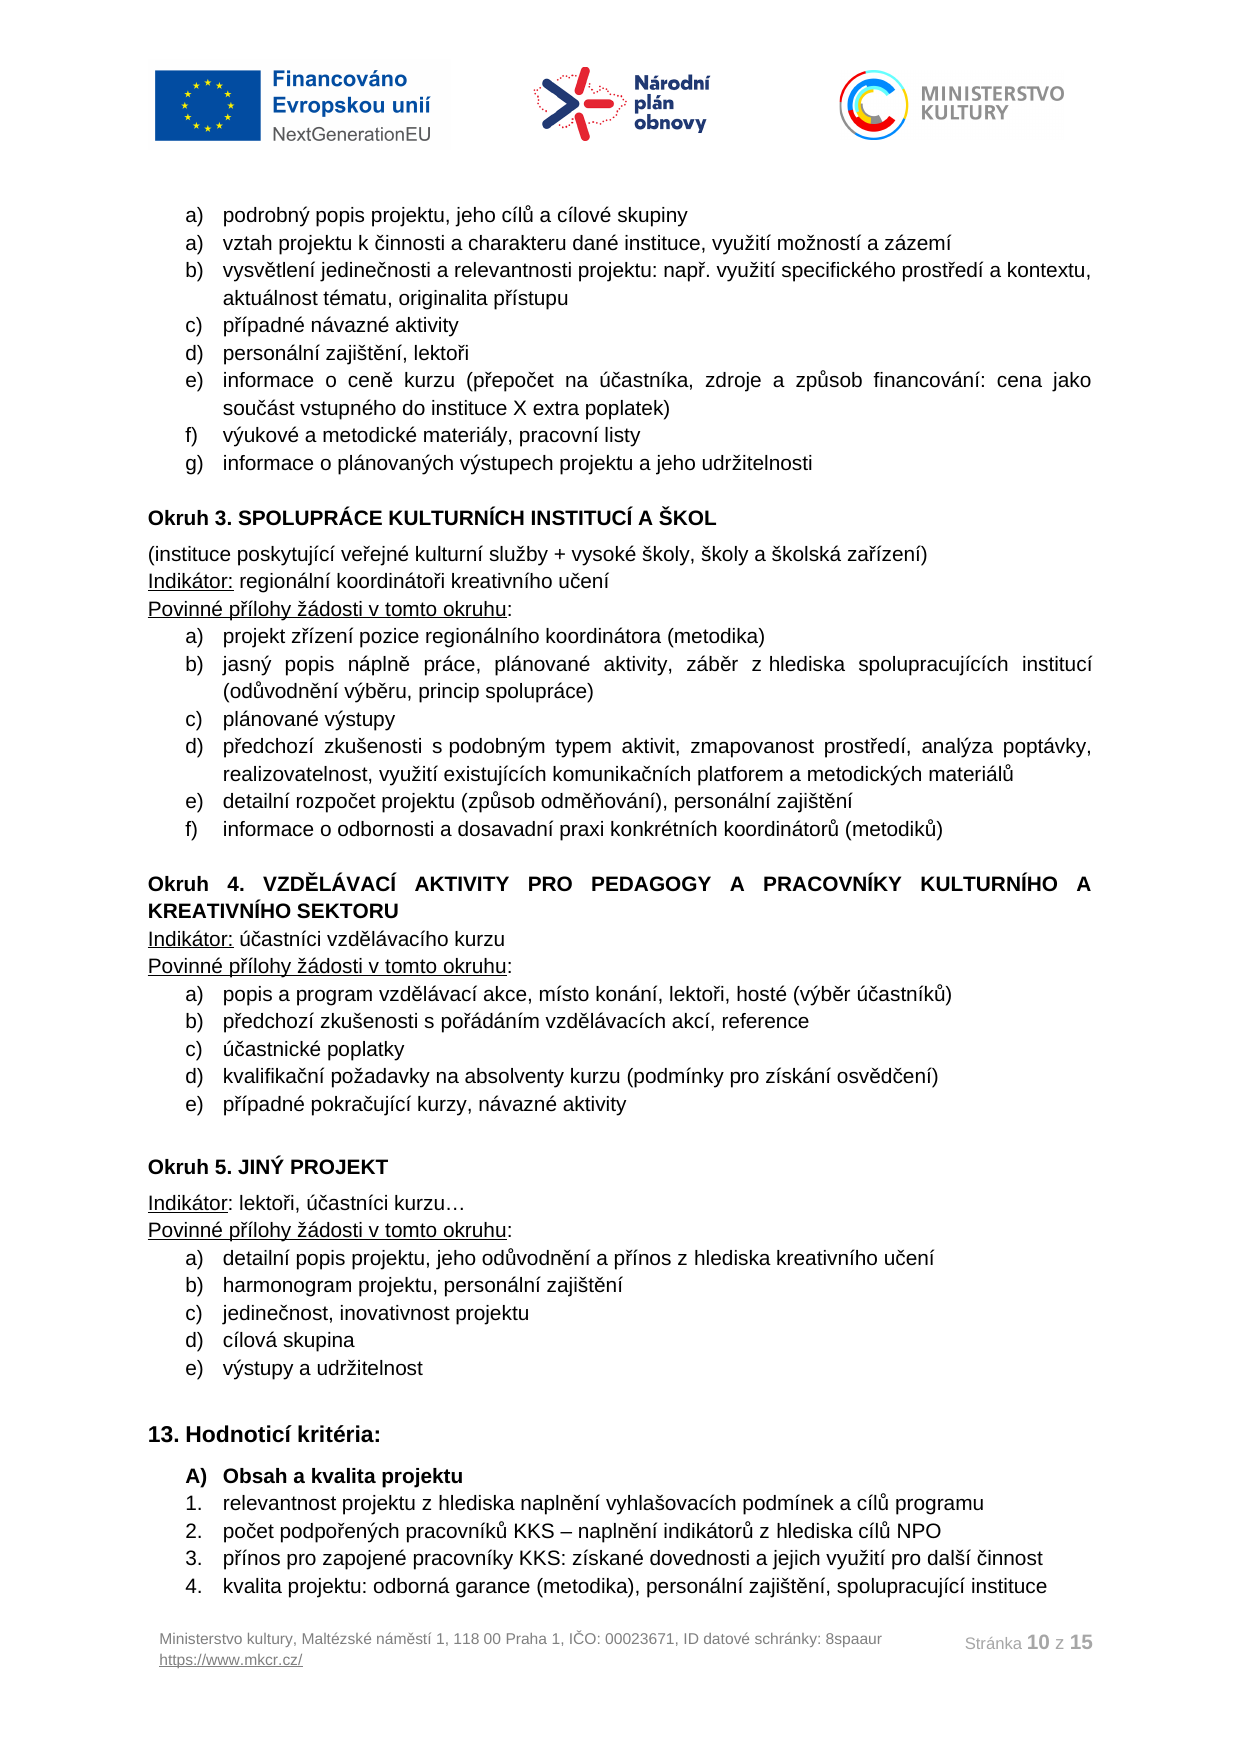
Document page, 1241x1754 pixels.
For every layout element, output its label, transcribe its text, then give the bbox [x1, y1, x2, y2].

list informace o plánovaných výstupech projektu a jeho udržitelnosti [185, 450, 1093, 474]
list informace o ceně kurzu (přepočet na účastníka, zdroje a způsob financování: cena jako součást vstupného do instituce X extra poplatek) [185, 368, 1093, 419]
list vysvětlení jedinečnosti a relevantnosti projektu: např. využití specifického prostředí a kontextu, aktuálnost tématu, originalita přístupu [185, 258, 1093, 309]
list kvalifikační požadavky na absolventy kurzu (podmínky pro získání osvědčení) [185, 1064, 1093, 1088]
list detailní popis projektu, jeho odůvodnění a přínos z hlediska kreativního učení [185, 1246, 1093, 1270]
list plánované výstupy [185, 706, 1093, 730]
list předchozí zkušenosti s podobným typem aktivit, zmapovanost prostředí, analýza poptávky, realizovatelnost, využití existujících komunikačních platforem a metodických materiálů [185, 734, 1093, 785]
list vztah projektu k činnosti a charakteru dané instituce, využití možností a zázemí [185, 230, 1093, 254]
list harmonogram projektu, personální zajištění [185, 1273, 1093, 1297]
list případné návazné aktivity [185, 313, 1093, 337]
list projekt zřízení pozice regionálního koordinátora (metodika) [185, 624, 1093, 648]
picture [533, 67, 711, 141]
picture [147, 59, 451, 150]
subtitle Hodnoticí kritéria: [148, 1421, 1093, 1447]
text Povinné přílohy žádosti v tomto okruhu: [148, 596, 1093, 620]
list výukové a metodické materiály, pracovní listy [185, 423, 1093, 447]
list relevantnost projektu z hlediska naplnění vyhlašovacích podmínek a cílů programu [185, 1491, 1093, 1515]
list počet podpořených pracovníků KKS – naplnění indikátorů z hlediska cílů NPO [185, 1518, 1093, 1542]
list Obsah a kvalita projektu [185, 1463, 1093, 1487]
text Indikátor: lektoři, účastníci kurzu… [148, 1191, 1093, 1215]
list podrobný popis projektu, jeho cílů a cílové skupiny [185, 203, 1093, 227]
text (instituce poskytující veřejné kulturní služby + vysoké školy, školy a školská zařízení) [148, 541, 1093, 565]
list případné pokračující kurzy, návazné aktivity [185, 1091, 1093, 1115]
list cílová skupina [185, 1328, 1093, 1352]
text Okruh 3. SPOLUPRÁCE KULTURNÍCH INSTITUCÍ A ŠKOL [148, 505, 1093, 529]
list výstupy a udržitelnost [185, 1356, 1093, 1380]
list jedinečnost, inovativnost projektu [185, 1301, 1093, 1325]
list detailní rozpočet projektu (způsob odměňování), personální zajištění [185, 789, 1093, 813]
text Povinné přílohy žádosti v tomto okruhu: [148, 954, 1093, 978]
text Okruh 4. VZDĚLÁVACÍ AKTIVITY PRO PEDAGOGY A PRACOVNÍKY KULTURNÍHO A KREATIVNÍHO SEKTORU [148, 871, 1093, 923]
text Indikátor: účastníci vzdělávacího kurzu [148, 926, 1093, 950]
text Okruh 5. JINÝ PROJEKT [148, 1155, 1093, 1179]
list přínos pro zapojené pracovníky KKS: získané dovednosti a jejich využití pro další činnost [185, 1546, 1093, 1570]
list personální zajištění, lektoři [185, 340, 1093, 364]
list popis a program vzdělávací akce, místo konání, lektoři, hosté (výběr účastníků) [185, 981, 1093, 1005]
text Povinné přílohy žádosti v tomto okruhu: [148, 1218, 1093, 1242]
list jasný popis náplně práce, plánované aktivity, záběr z hlediska spolupracujících institucí (odůvodnění výběru, princip spolupráce) [185, 651, 1093, 703]
list kvalita projektu: odborná garance (metodika), personální zajištění, spolupracující instituce [185, 1573, 1093, 1597]
picture [839, 70, 1064, 140]
list předchozí zkušenosti s pořádáním vzdělávacích akcí, reference [185, 1009, 1093, 1033]
list účastnické poplatky [185, 1036, 1093, 1060]
text Indikátor: regionální koordinátoři kreativního učení [148, 569, 1093, 593]
list informace o odbornosti a dosavadní praxi konkrétních koordinátorů (metodiků) [185, 816, 1093, 840]
